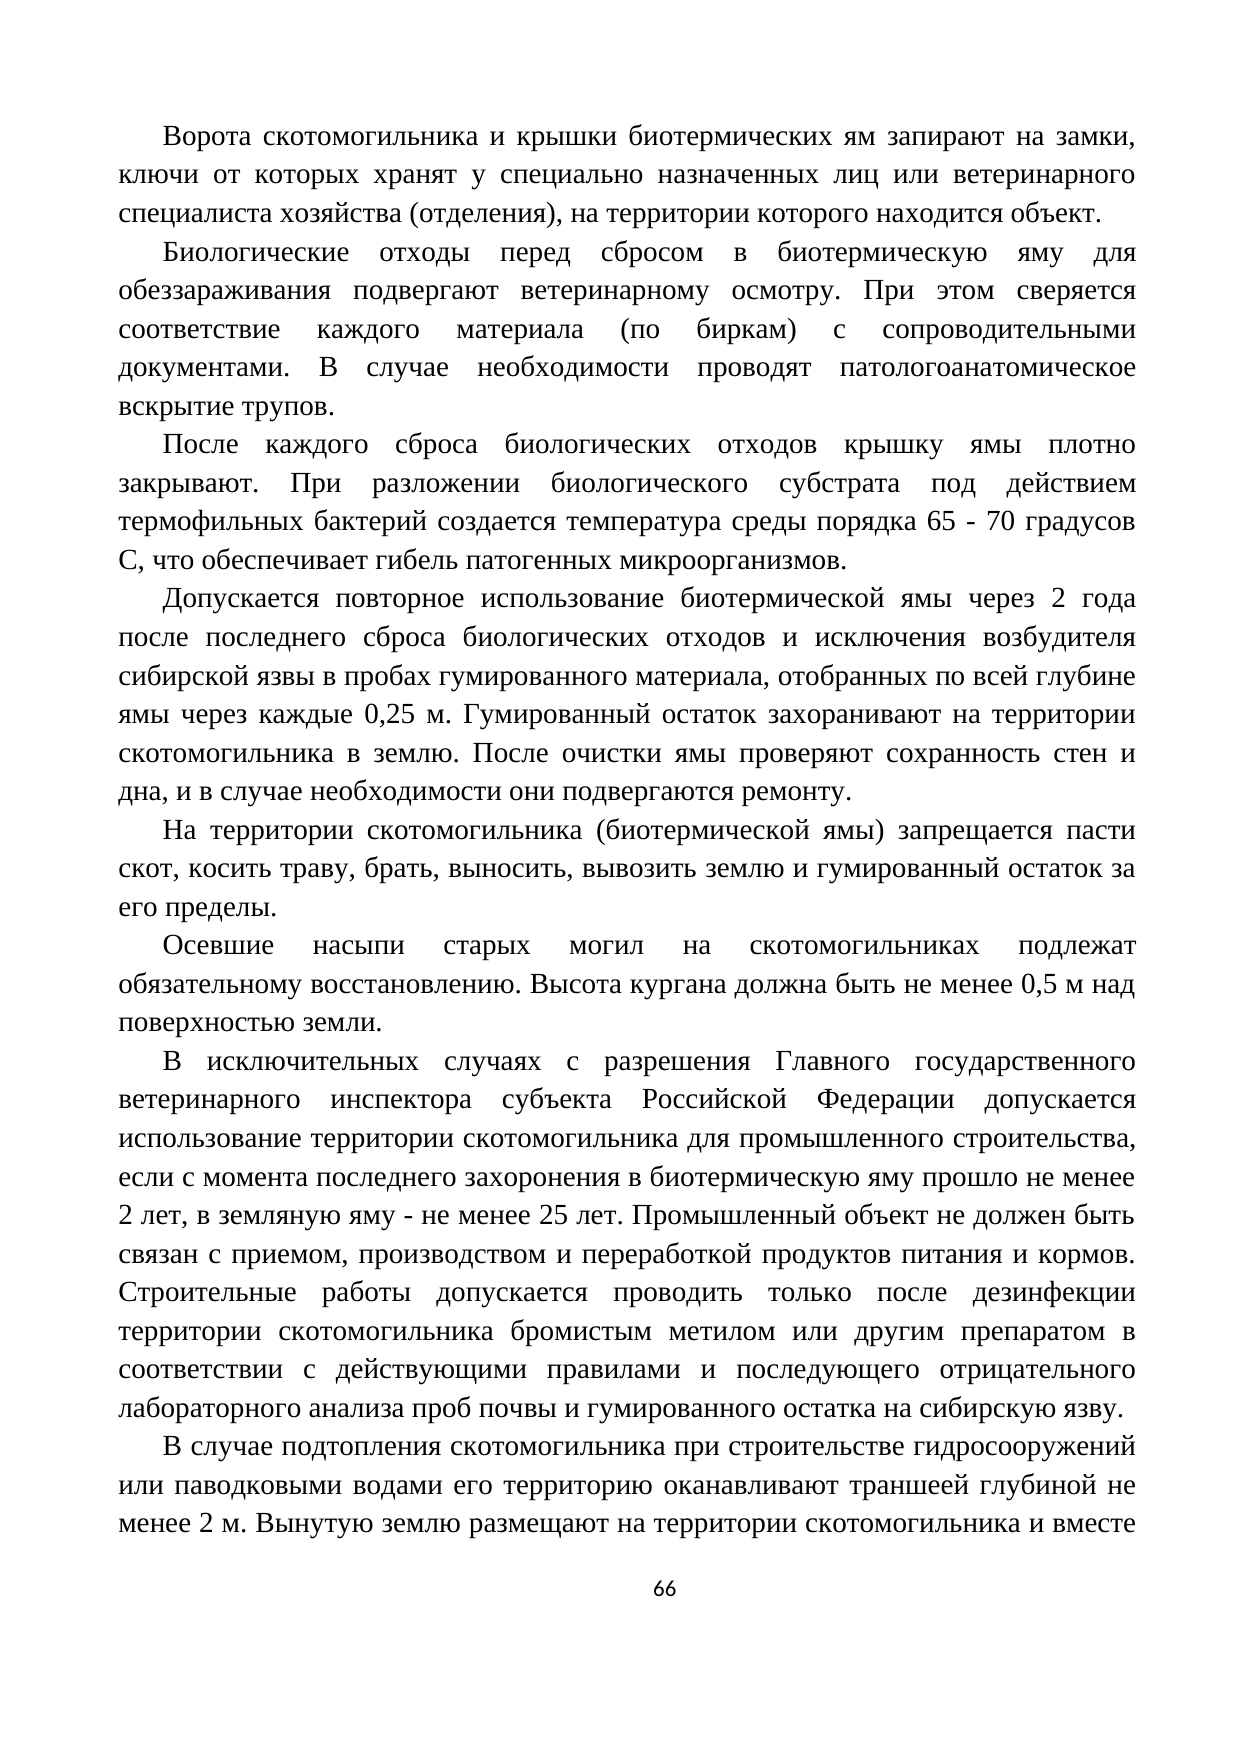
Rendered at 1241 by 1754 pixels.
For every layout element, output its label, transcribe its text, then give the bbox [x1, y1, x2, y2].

text Осевшие насыпи старых могил на скотомогильниках подлежат обязательному восстановлению. Высота кургана должна быть не менее 0,5 м над поверхностью земли. [118, 927, 1137, 1038]
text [118, 1428, 1137, 1539]
text Биологические отходы перед сбросом в биотермическую яму для обеззараживания подвергают ветеринарному осмотру. При этом сверяется соответствие каждого материала (по биркам) с сопроводительными документами. В случае необходимости проводят патологоанатомическое вскрытие трупов. [118, 234, 1137, 421]
text Ворота скотомогильника и крышки биотермических ям запирают на замки, ключи от которых хранят у специально назначенных лиц или ветеринарного специалиста хозяйства (отделения), на территории которого находится объект. [118, 118, 1137, 229]
text На территории скотомогильника (биотермической ямы) запрещается пасти скот, косить траву, брать, выносить, вывозить землю и гумированный остаток за его пределы. [118, 812, 1137, 922]
text Допускается повторное использование биотермической ямы через 2 года после последнего сброса биологических отходов и исключения возбудителя сибирской язвы в пробах гумированного материала, отобранных по всей глубине ямы через каждые 0,25 м. Гумированный остаток захоранивают на территории скотомогильника в землю. После очистки ямы проверяют сохранность стен и дна, и в случае необходимости они подвергаются ремонту. [118, 581, 1137, 807]
text В исключительных случаях с разрешения Главного государственного ветеринарного инспектора субъекта Российской Федерации допускается использование территории скотомогильника для промышленного строительства, если с момента последнего захоронения в биотермическую яму прошло не менее 2 лет, в земляную яму - не менее 25 лет. Промышленный объект не должен быть связан с приемом, производством и переработкой продуктов питания и кормов. Строительные работы допускается проводить только после дезинфекции территории скотомогильника бромистым метилом или другим препаратом в соответствии с действующими правилами и последующего отрицательного лабораторного анализа проб почвы и гумированного остатка на сибирскую язву. [118, 1043, 1137, 1423]
text После каждого сброса биологических отходов крышку ямы плотно закрывают. При разложении биологического субстрата под действием термофильных бактерий создается температура среды порядка 65 - 70 градусов С, что обеспечивает гибель патогенных микроорганизмов. [118, 426, 1137, 576]
